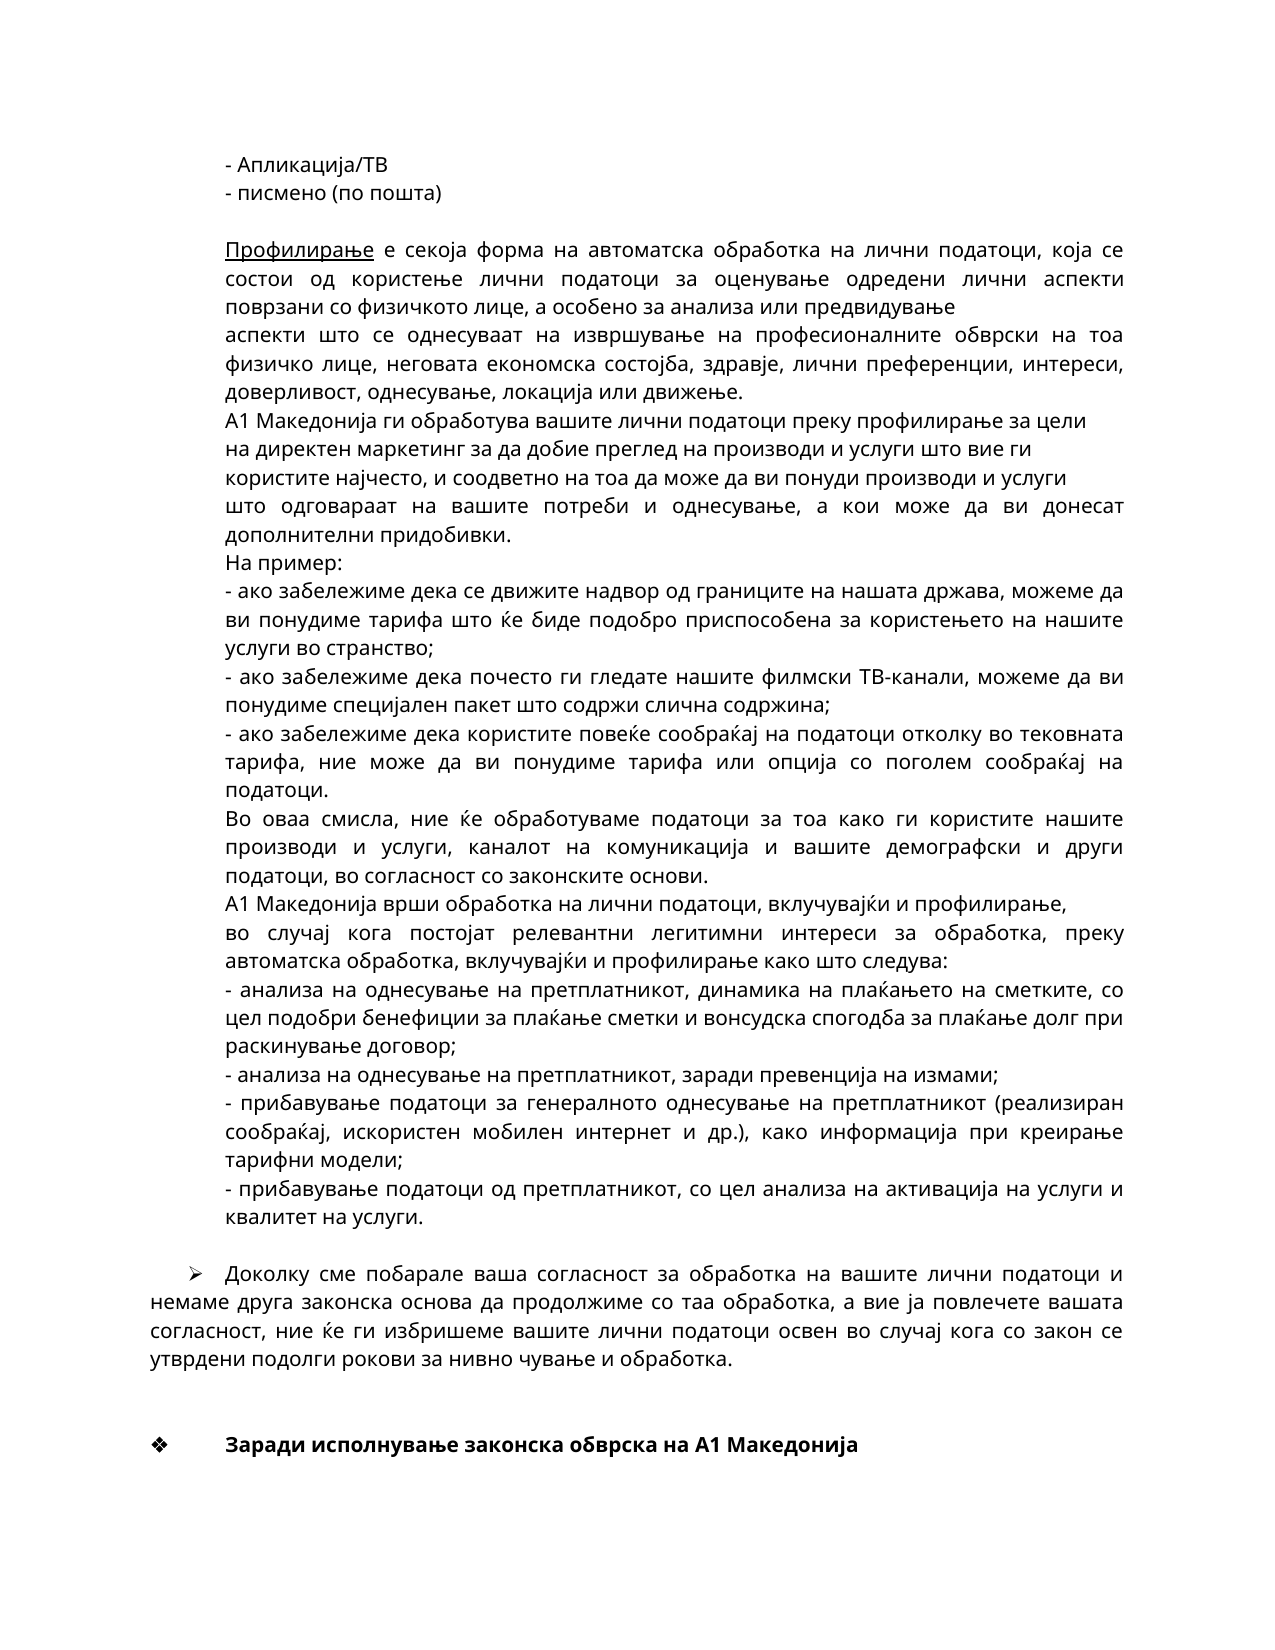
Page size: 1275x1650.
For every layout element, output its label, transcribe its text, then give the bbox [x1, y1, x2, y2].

text - ако забележиме дека се движите надвор од границите на нашата држава, можеме да ви понудиме тарифа што ќе биде подобро приспособена за користењето на нашите услуги во странство; [225, 577, 1125, 662]
text - прибавување податоци за генералното однесување на претплатникот (реализиран сообраќај, искористен мобилен интернет и др.), како информација при креирање тарифни модели; [225, 1088, 1125, 1174]
list Доколку сме побарале ваша согласност за обработка на вашите лични податоци и немаме друга законска основа да продолжиме со таа обработка, а вие ја повлечете вашата согласност, ние ќе ги избришеме вашите лични податоци освен во случај кога со закон се утврдени подолги рокови за нивно чување и обработка. [150, 1259, 1125, 1373]
text - прибавување податоци од претплатникот, со цел анализа на активација на услуги и квалитет на услуги. [225, 1174, 1125, 1231]
text - писмено (по пошта) [225, 178, 1125, 207]
text во случај кога постојат релевантни легитимни интереси за обработка, преку автоматска обработка, вклучувајќи и профилирање како што следува: [225, 918, 1125, 975]
text - ако забележиме дека почесто ги гледате нашите филмски ТВ-канали, можеме да ви понудиме специјален пакет што содржи слична содржина; [225, 662, 1125, 719]
text А1 Македонија врши обработка на лични податоци, вклучувајќи и профилирање, [225, 889, 1125, 918]
text - анализа на однесување на претплатникот, заради превенција на измами; [225, 1060, 1125, 1088]
text - анализа на однесување на претплатникот, динамика на плаќањето на сметките, со цел подобри бенефиции за плаќање сметки и вонсудска спогодба за плаќање долг при раскинување договор; [225, 975, 1125, 1060]
text Во оваа смисла, ние ќе обработуваме податоци за тоа како ги користите нашите производи и услуги, каналот на комуникација и вашите демографски и други податоци, во согласност со законските основи. [225, 804, 1125, 889]
list Заради исполнување законска обврска на А1 Македонија [150, 1430, 1125, 1458]
text А1 Македонија ги обработува вашите лични податоци преку профилирање за цели [225, 406, 1125, 434]
text - ако забележиме дека користите повеќе сообраќај на податоци отколку во тековната тарифа, ние може да ви понудиме тарифа или опција со поголем сообраќај на податоци. [225, 719, 1125, 804]
text на директен маркетинг за да добие преглед на производи и услуги што вие ги [225, 434, 1125, 463]
text користите најчесто, и соодветно на тоа да може да ви понуди производи и услуги [225, 463, 1125, 491]
text аспекти што се однесуваат на извршување на професионалните обврски на тоа физичко лице, неговата економска состојба, здравје, лични преференции, интереси, доверливост, однесување, локација или движење. [225, 321, 1125, 406]
text На пример: [225, 548, 1125, 577]
text - Апликација/ТВ [225, 150, 1125, 178]
text Профилирање е секоја форма на автоматска обработка на лични податоци, која се состои од користење лични податоци за оценување одредени лични аспекти поврзани со физичкото лице, а особено за анализа или предвидување [225, 235, 1125, 321]
text што одговараат на вашите потреби и однесување, а кои може да ви донесат дополнителни придобивки. [225, 491, 1125, 548]
